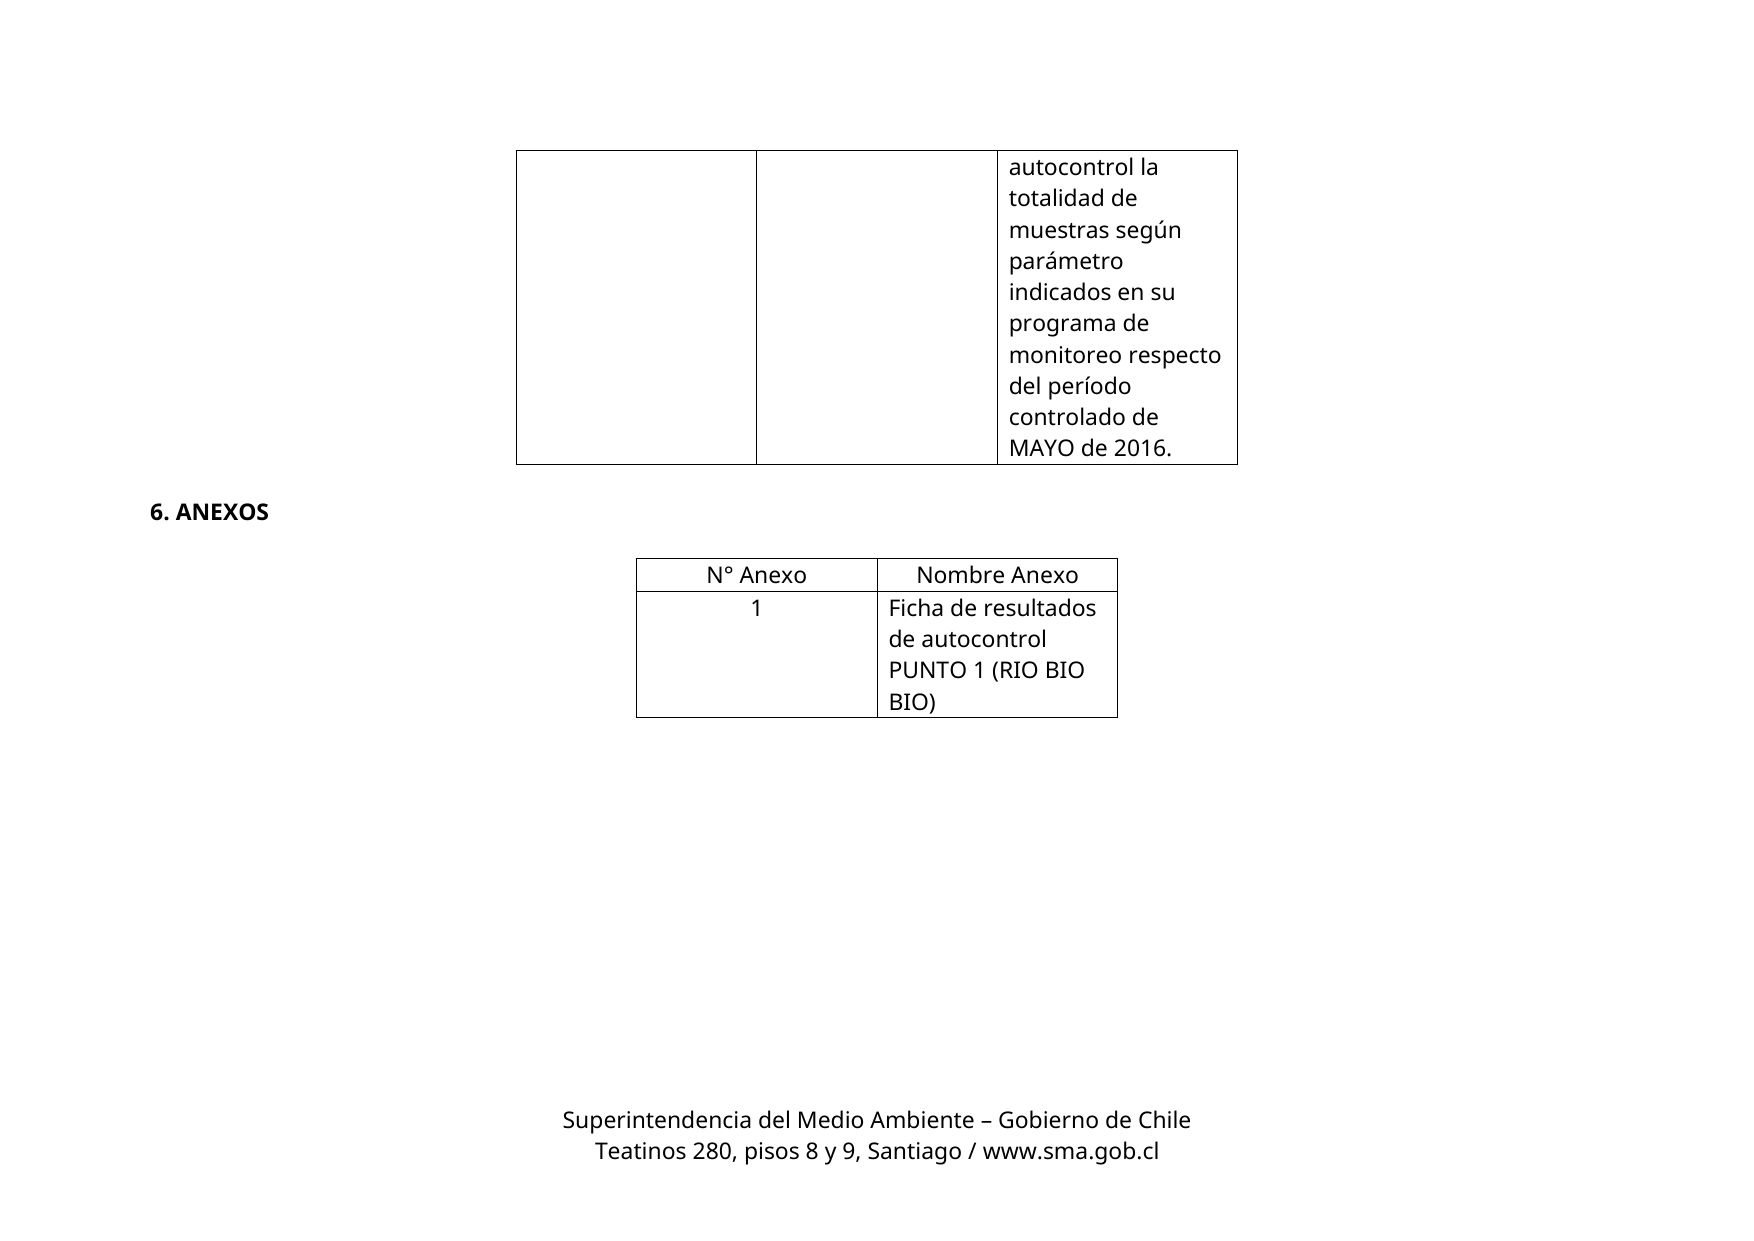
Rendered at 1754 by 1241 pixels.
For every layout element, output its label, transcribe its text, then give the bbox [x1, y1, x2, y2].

table_cell 1 [637, 592, 877, 717]
table_header N° Anexo [637, 559, 877, 591]
table_cell 5 [517, 151, 756, 463]
text 6. ANEXOS [150, 464, 1604, 527]
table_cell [998, 151, 1237, 463]
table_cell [757, 151, 997, 463]
table_header Nombre Anexo [878, 559, 1117, 591]
table_cell Ficha de resultados de autocontrol PUNTO 1 (RIO BIO BIO) [878, 592, 1117, 717]
